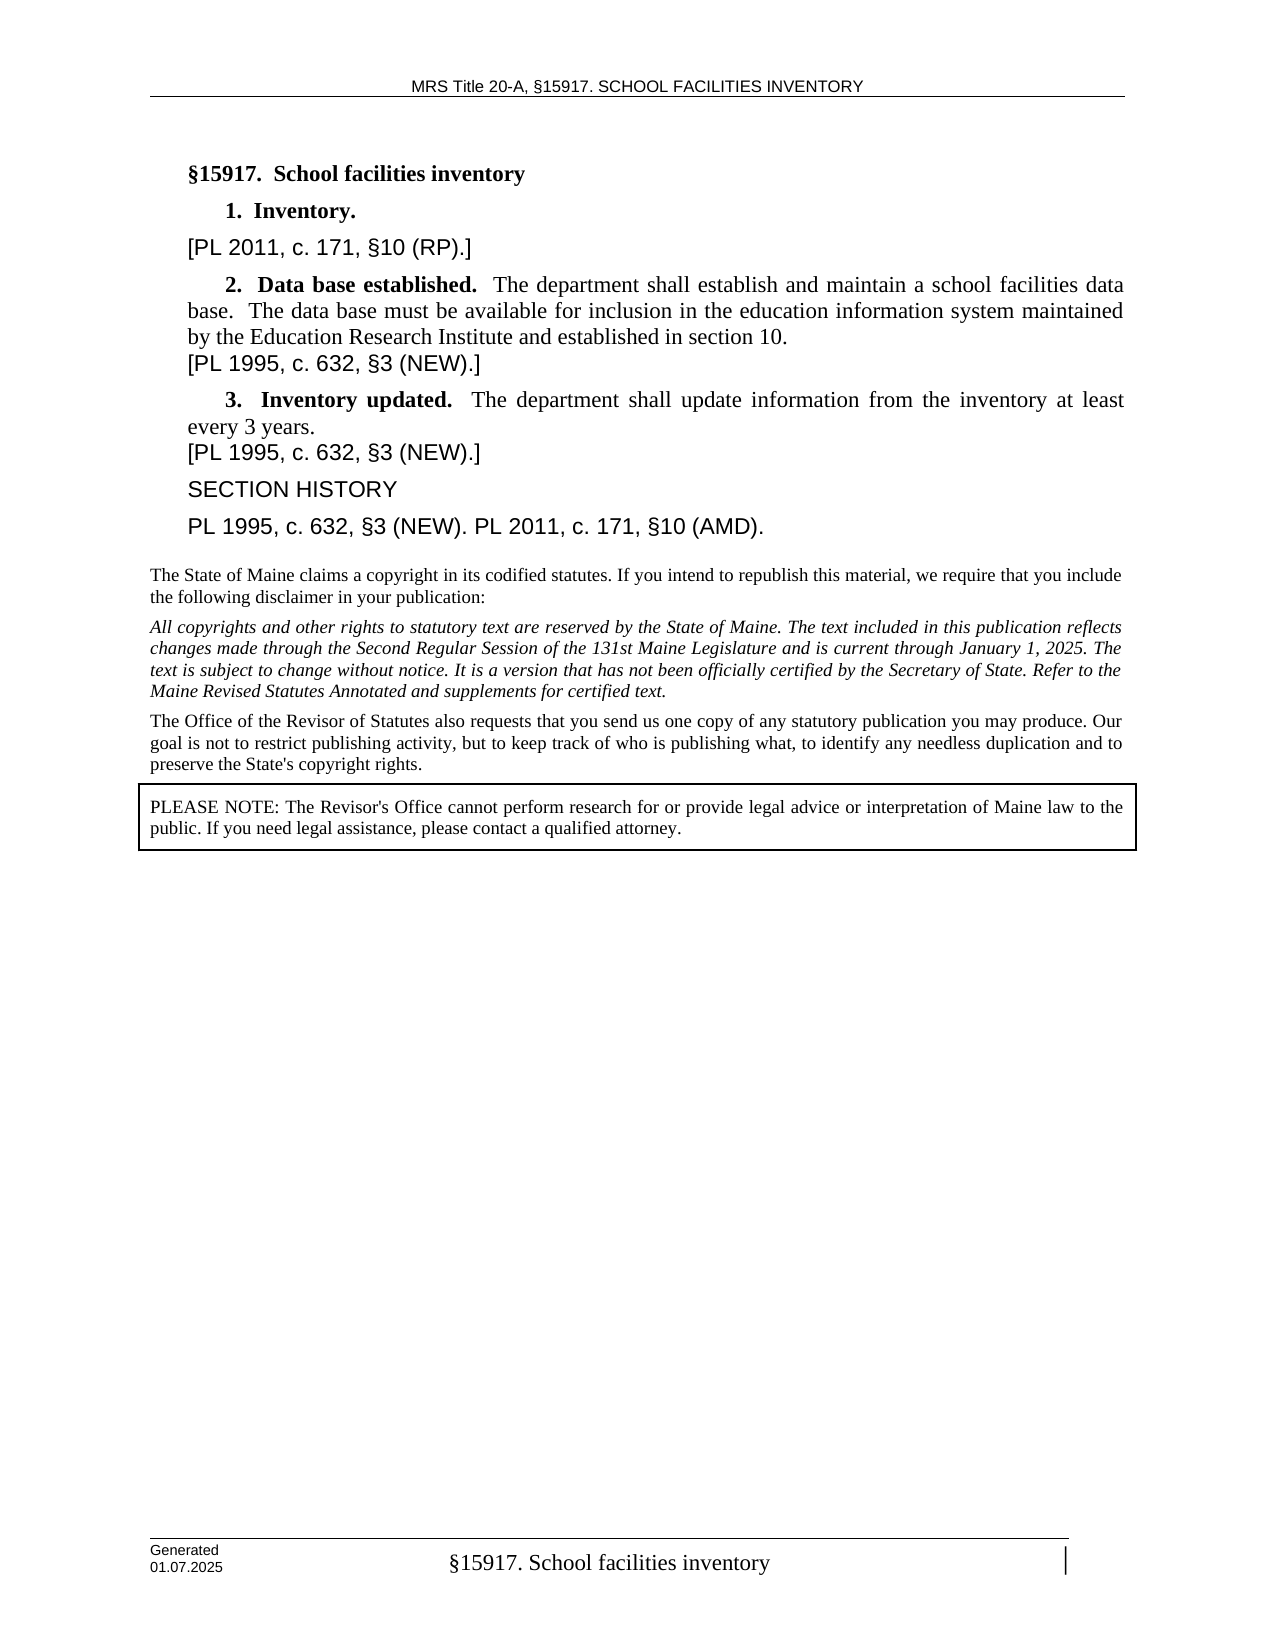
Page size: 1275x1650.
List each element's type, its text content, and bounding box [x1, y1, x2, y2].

text The Office of the Revisor of Statutes also requests that you send us one copy of any statutory publication you may produce. Our goal is not to restrict publishing activity, but to keep track of who is publishing what, to identify any needless duplication and to preserve the State's copyright rights. [150, 710, 1125, 775]
text All copyrights and other rights to statutory text are reserved by the State of Maine. The text included in this publication reflects changes made through the Second Regular Session of the 131st Maine Legislature and is current through January 1, 2025 . The text is subject to change without notice. It is a version that has not been officially certified by the Secretary of State. Refer to the Maine Revised Statutes Annotated and supplements for certified text. [150, 616, 1125, 702]
text PL 1995, c. 632, §3 (NEW). PL 2011, c. 171, §10 (AMD). [187, 513, 1125, 539]
text 3. Inventory updated. The department shall update information from the inventory at least every 3 years. [187, 387, 1125, 439]
text [PL 1995, c. 632, §3 (NEW).] [187, 439, 1125, 466]
text [PL 1995, c. 632, §3 (NEW).] [187, 350, 1125, 376]
text 1. Inventory. [187, 197, 1125, 223]
text SECTION HISTORY [187, 476, 1125, 502]
text The State of Maine claims a copyright in its codified statutes. If you intend to republish this material, we require that you include the following disclaimer in your publication: [150, 564, 1125, 607]
text [PL 2011, c. 171, §10 (RP).] [187, 234, 1125, 260]
text §15917. School facilities inventory [187, 160, 1125, 187]
text PLEASE NOTE: The Revisor's Office cannot perform research for or provide legal advice or interpretation of Maine law to the public. If you need legal assistance, please contact a qualified attorney. [140, 785, 1135, 849]
text 2. Data base established. The department shall establish and maintain a school facilities data base. The data base must be available for inclusion in the education information system maintained by the Education Research Institute and established in section 10. [187, 271, 1125, 350]
